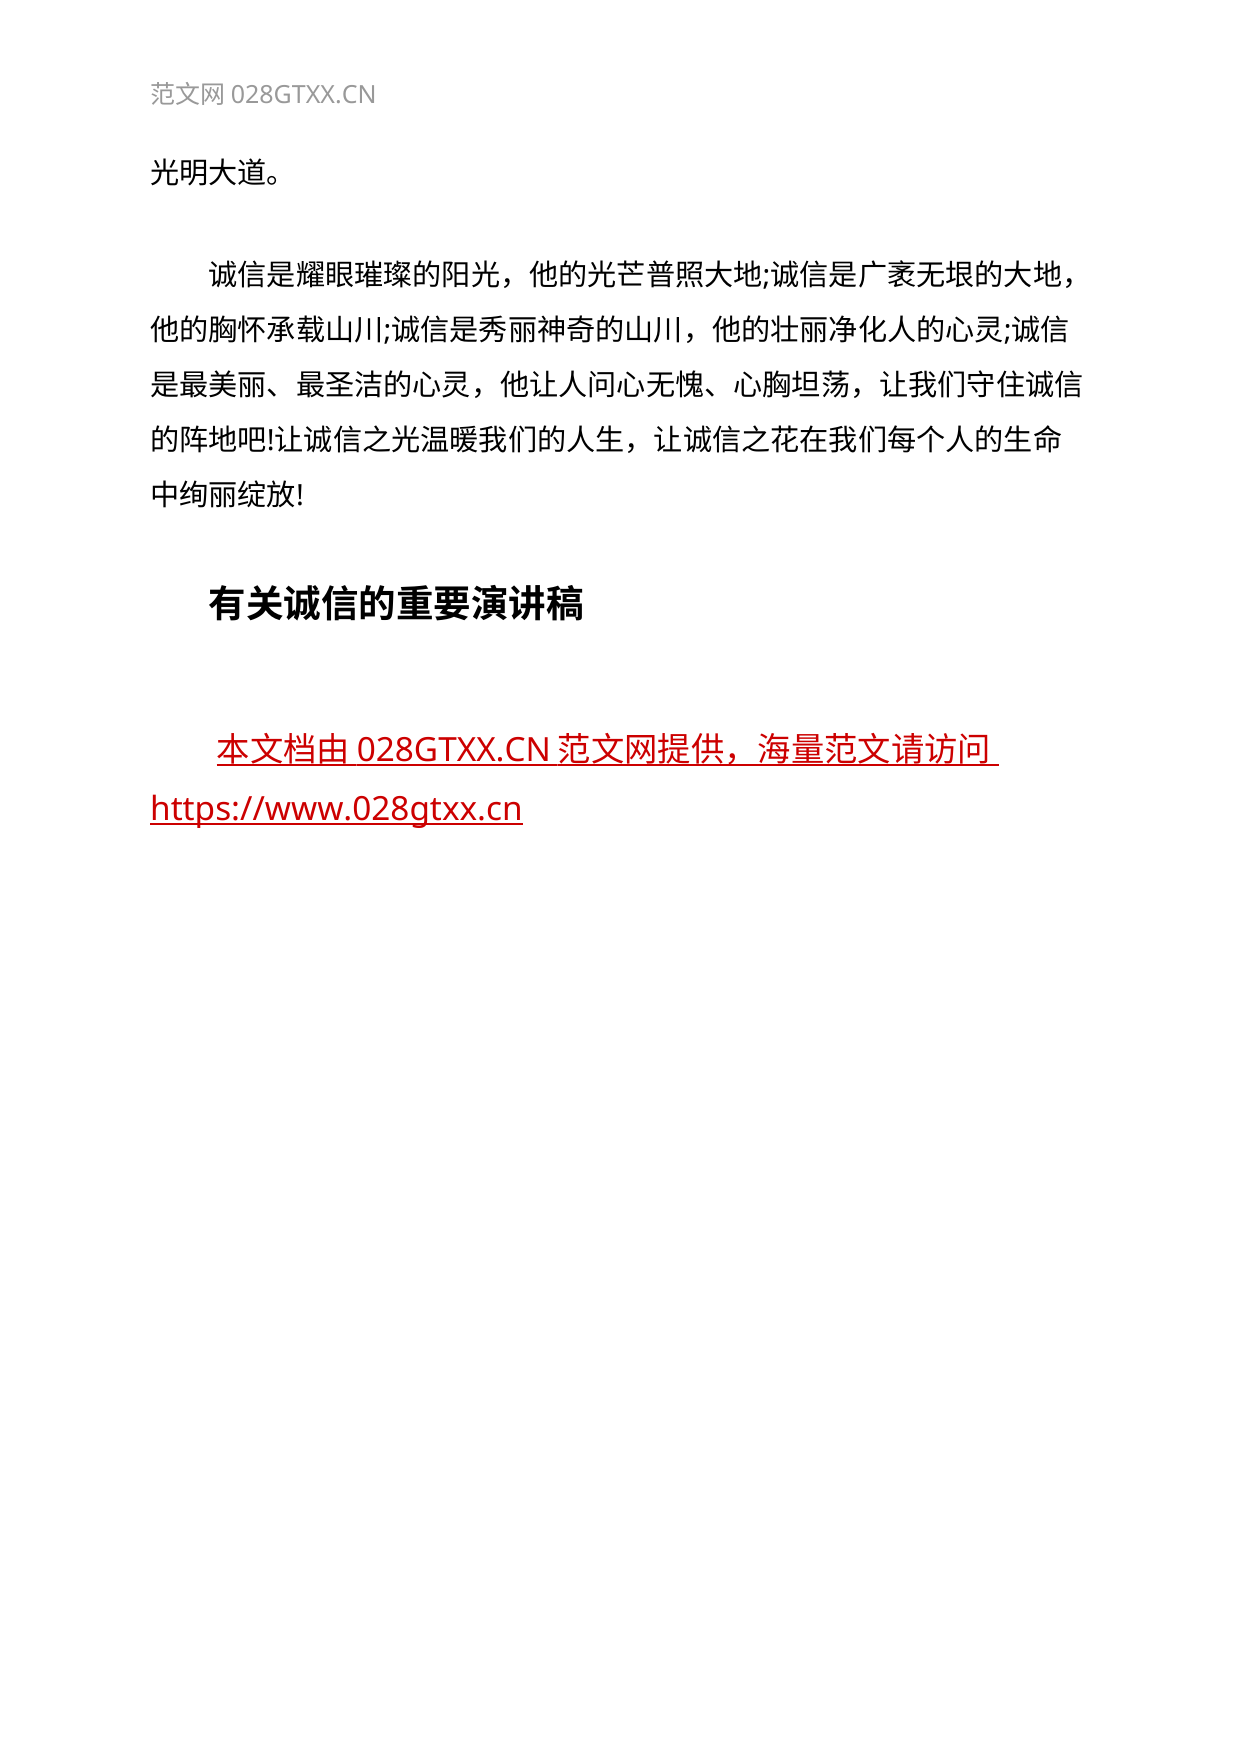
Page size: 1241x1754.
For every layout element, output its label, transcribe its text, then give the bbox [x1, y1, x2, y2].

text 诚信是耀眼璀璨的阳光，他的光芒普照大地;诚信是广袤无垠的大地，他的胸怀承载山川;诚信是秀丽神奇的山川，他的壮丽净化人的心灵;诚信是最美丽、最圣洁的心灵，他让人问心无愧、心胸坦荡，让我们守住诚信的阵地吧!让诚信之光温暖我们的人生，让诚信之花在我们每个人的生命中绚丽绽放! [150, 252, 1090, 514]
text 本文档由028GTXX.CN范文网提供，海量范文请访问 https://www.028gtxx.cn [150, 722, 1090, 830]
text 有关诚信的重要演讲稿 [150, 574, 1090, 628]
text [150, 150, 1090, 192]
